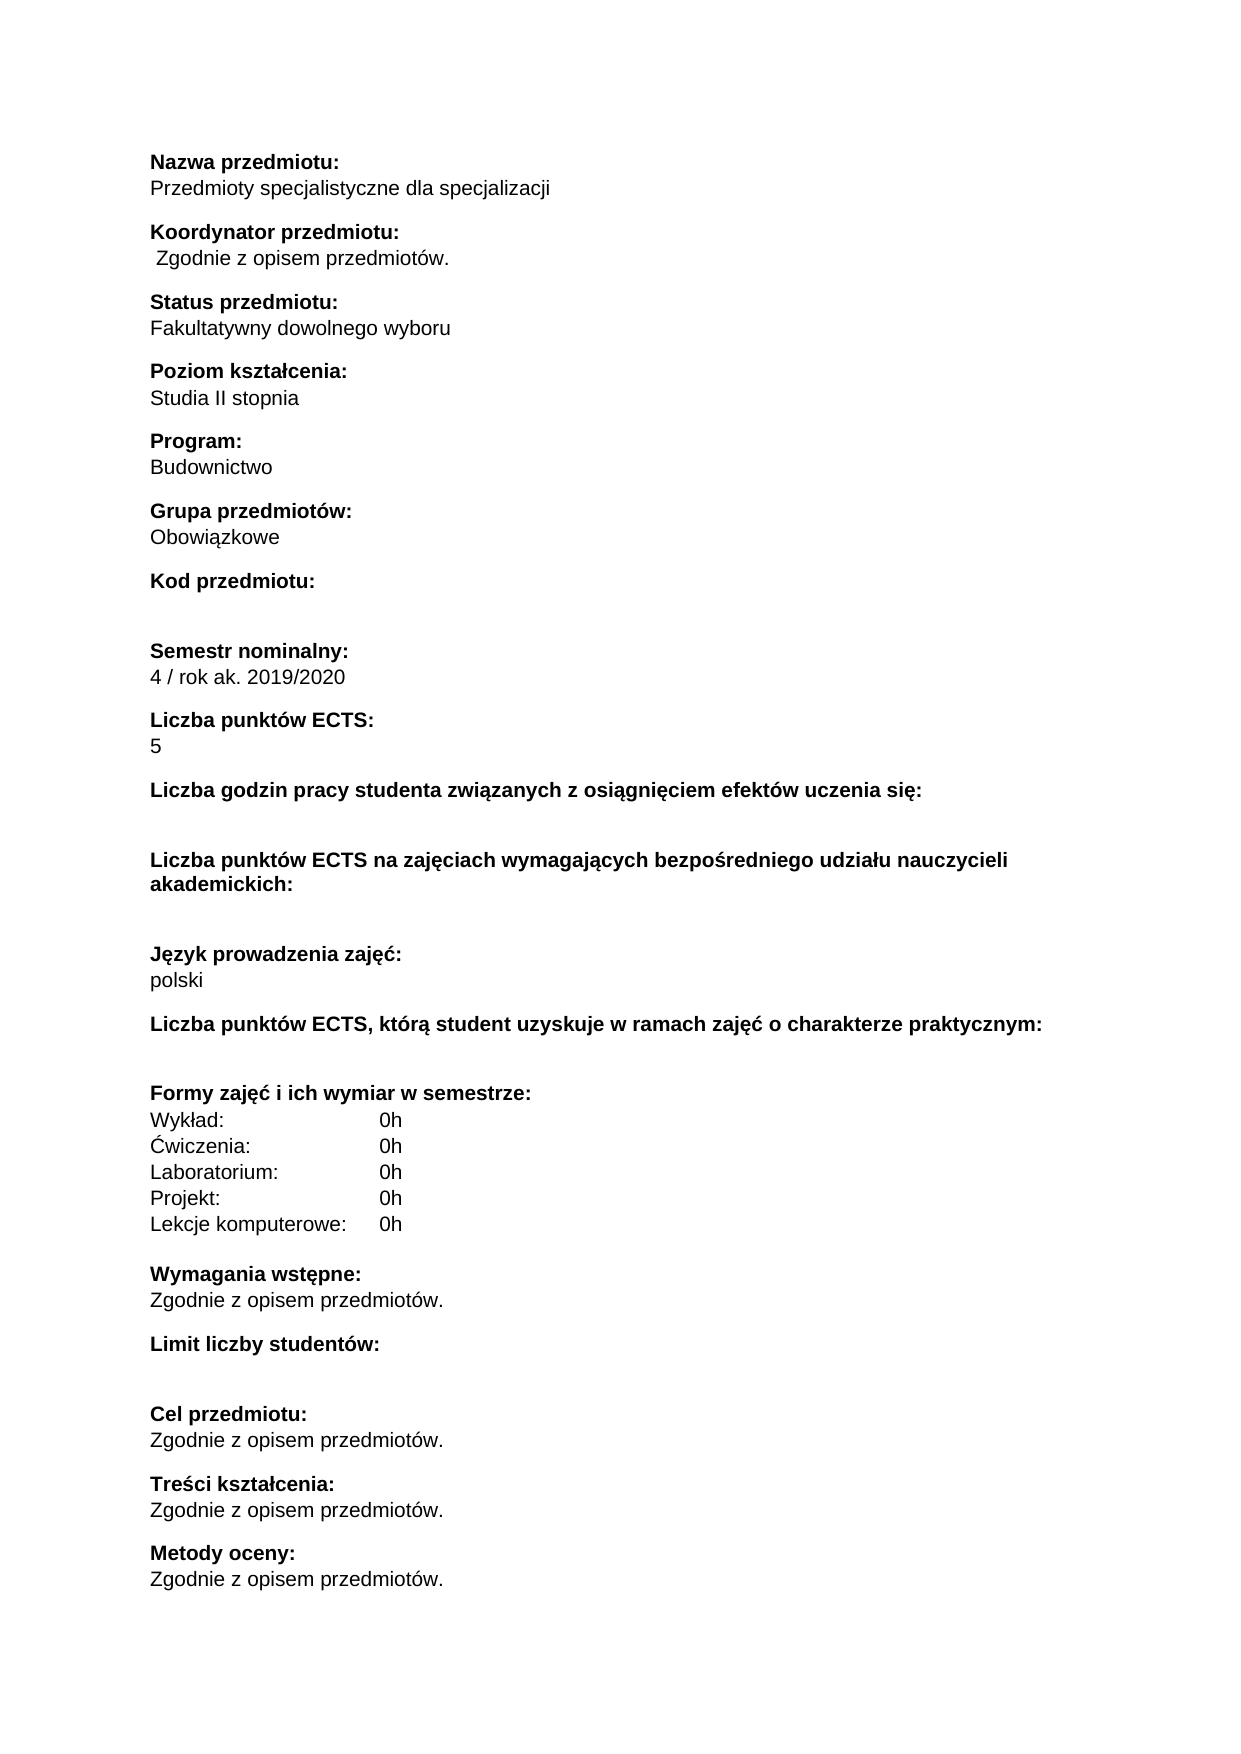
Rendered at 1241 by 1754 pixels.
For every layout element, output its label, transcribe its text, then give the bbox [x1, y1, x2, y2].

text Zgodnie z opisem przedmiotów. [150, 1497, 1090, 1521]
text Zgodnie z opisem przedmiotów. [150, 1428, 1090, 1452]
text Cel przedmiotu: [150, 1402, 1090, 1426]
text Metody oceny: [150, 1541, 1090, 1565]
text Limit liczby studentów: [150, 1332, 1090, 1356]
text Zgodnie z opisem przedmiotów. [150, 246, 1090, 270]
text Treści kształcenia: [150, 1471, 1090, 1495]
table_cell Ćwiczenia: [140, 1134, 367, 1158]
text Zgodnie z opisem przedmiotów. [150, 1567, 1090, 1591]
text Program: [150, 429, 1090, 453]
text Kod przedmiotu: [150, 569, 1090, 593]
text Nazwa przedmiotu: [150, 150, 1090, 174]
text Wymagania wstępne: [150, 1262, 1090, 1286]
text Fakultatywny dowolnego wyboru [150, 316, 1090, 339]
table_cell 0h [369, 1210, 597, 1236]
text Grupa przedmiotów: [150, 499, 1090, 523]
text Studia II stopnia [150, 385, 1090, 409]
text Liczba punktów ECTS na zajęciach wymagających bezpośredniego udziału nauczycieli akademickich: [150, 848, 1090, 896]
table_cell 0h [369, 1184, 597, 1210]
text 5 [150, 734, 1090, 758]
table_cell Laboratorium: [140, 1160, 367, 1184]
table_header 0h [369, 1108, 597, 1132]
text Przedmioty specjalistyczne dla specjalizacji [150, 176, 1090, 200]
text Budownictwo [150, 455, 1090, 479]
table_header Wykład: [140, 1108, 367, 1132]
text Semestr nominalny: [150, 638, 1090, 662]
text Poziom kształcenia: [150, 359, 1090, 383]
text Liczba punktów ECTS: [150, 708, 1090, 732]
text 4 / rok ak. 2019/2020 [150, 664, 1090, 688]
text Status przedmiotu: [150, 289, 1090, 313]
table_cell 0h [369, 1158, 597, 1184]
text Formy zajęć i ich wymiar w semestrze: [150, 1081, 1090, 1105]
text polski [150, 968, 1090, 992]
text Liczba punktów ECTS, którą student uzyskuje w ramach zajęć o charakterze praktycznym: [150, 1011, 1090, 1035]
table_cell 0h [369, 1132, 597, 1158]
text Zgodnie z opisem przedmiotów. [150, 1288, 1090, 1312]
text Obowiązkowe [150, 525, 1090, 549]
text Język prowadzenia zajęć: [150, 942, 1090, 966]
text Liczba godzin pracy studenta związanych z osiągnięciem efektów uczenia się: [150, 778, 1090, 802]
text Koordynator przedmiotu: [150, 220, 1090, 244]
table_cell Lekcje komputerowe: [140, 1212, 367, 1236]
table_cell Projekt: [140, 1186, 367, 1210]
